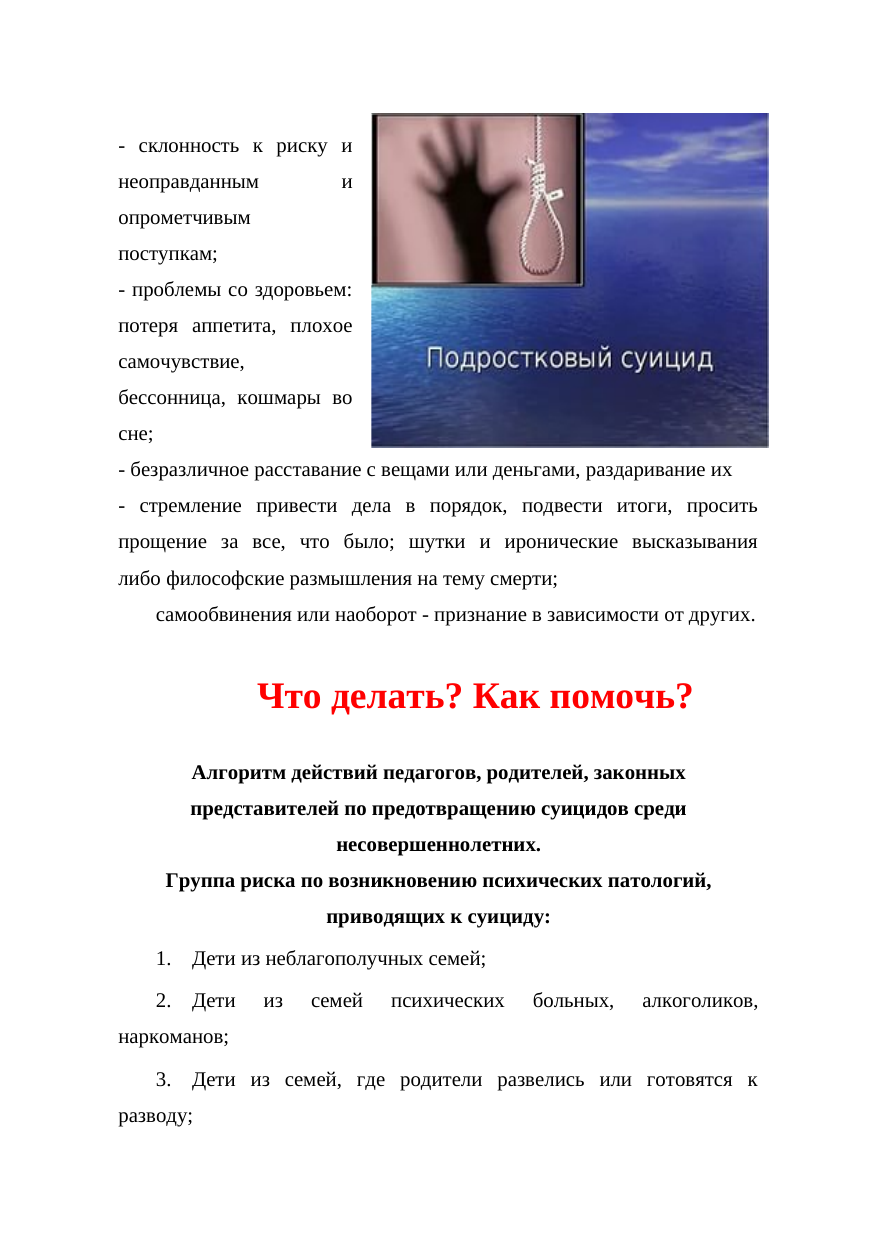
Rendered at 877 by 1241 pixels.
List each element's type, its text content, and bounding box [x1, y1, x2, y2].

text - склонность к риску и неоправданным и опрометчивым поступкам; [118, 133, 759, 265]
list Дети из семей психических больных, алкоголиков, наркоманов; [118, 988, 759, 1048]
text - стремление привести дела в порядок, подвести итоги, просить прощение за все, что было; шутки и иронические высказывания либо философские размышления на тему смерти; [118, 493, 759, 589]
text Что делать? Как помочь? [118, 673, 759, 717]
text - проблемы со здоровьем: потеря аппетита, плохое самочувствие, бессонница, кошмары во сне; [118, 277, 759, 445]
list Дети из неблагополучных семей; [118, 946, 759, 970]
text самообвинения или наоборот - признание в зависимости от других. [156, 601, 759, 626]
picture [371, 113, 769, 448]
text Группа риска по возникновению психических патологий, приводящих к суициду: [118, 868, 759, 928]
list Дети из семей, где родители развелись или готовятся к разводу; [118, 1067, 759, 1127]
text Алгоритм действий педагогов, родителей, законных представителей по предотвращению суицидов среди несовершеннолетних. [118, 760, 759, 856]
text - безразличное расставание с вещами или деньгами, раздаривание их [118, 457, 759, 481]
